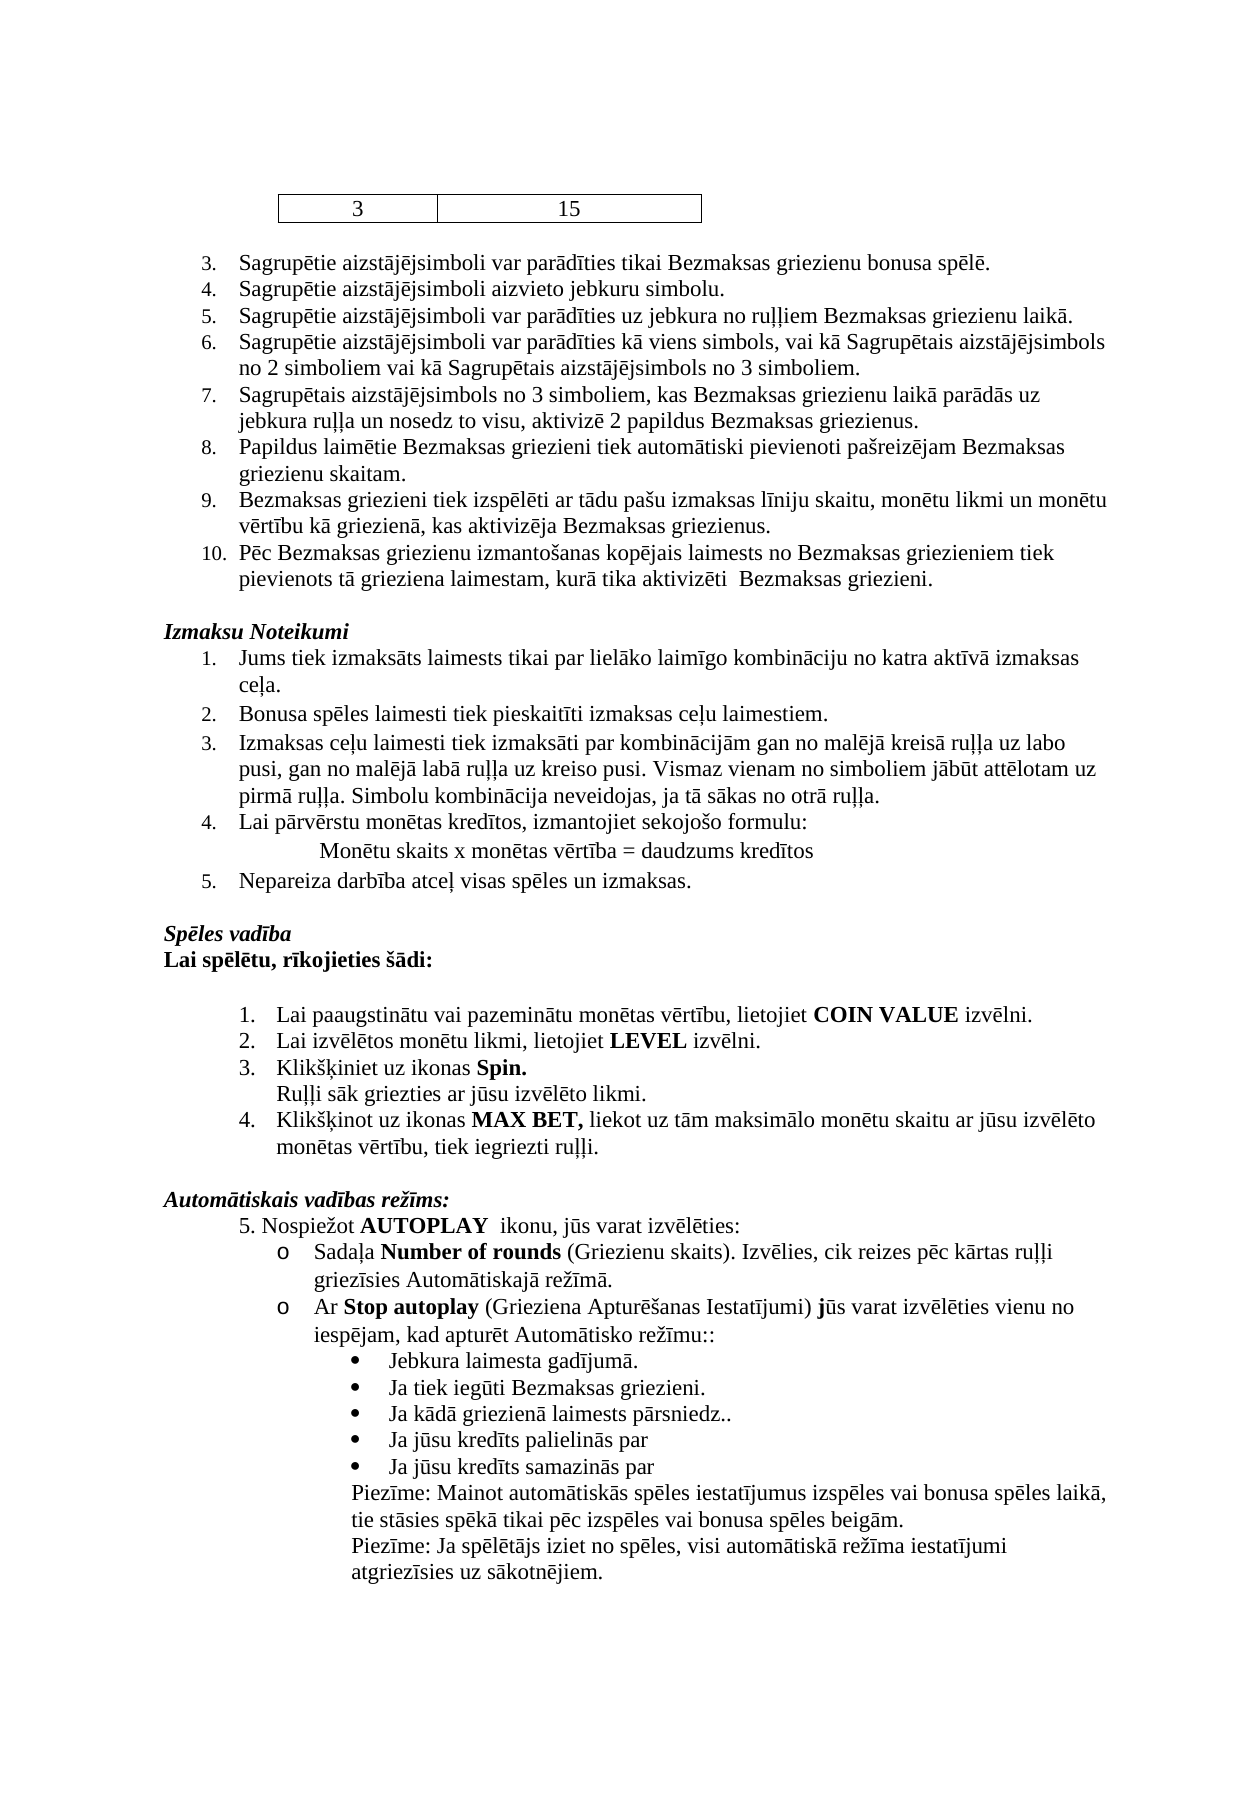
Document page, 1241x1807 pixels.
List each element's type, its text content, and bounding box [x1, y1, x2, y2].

list Ar Stop autoplay (Grieziena Apturēšanas Iestatījumi) jūs varat izvēlēties vienu no iespējam, kad apturēt Automātisko režīmu:: [276, 1293, 1114, 1347]
text 5. Nospiežot AUTOPLAY ikonu, jūs varat izvēlēties: [163, 1212, 1114, 1238]
table_cell 15 [438, 195, 701, 222]
text Piezīme: Ja spēlētājs iziet no spēles, visi automātiskā režīma iestatījumi atgriezīsies uz sākotnējiem. [351, 1532, 1114, 1585]
list Bezmaksas griezieni tiek izspēlēti ar tādu pašu izmaksas līniju skaitu, monētu likmi un monētu vērtību kā griezienā, kas aktivizēja Bezmaksas griezienus. [201, 486, 1114, 539]
text Spēles vadība [163, 920, 1114, 946]
list Klikšķiniet uz ikonas Spin. [238, 1054, 1114, 1080]
list Ruļļi sāk griezties ar jūsu izvēlēto likmi. [276, 1080, 1114, 1107]
text Monētu skaits x monētas vērtība = daudzums kredītos [238, 837, 1114, 864]
list Ja jūsu kredīts palielinās par [351, 1427, 1114, 1453]
list Ja jūsu kredīts samazinās par [351, 1453, 1114, 1479]
list Lai izvēlētos monētu likmi, lietojiet LEVEL izvēlni. [238, 1027, 1114, 1054]
list Sadaļa Number of rounds (Griezienu skaits). Izvēlies, cik reizes pēc kārtas ruļļi griezīsies Automātiskajā režīmā. [276, 1238, 1114, 1293]
list Ja tiek iegūti Bezmaksas griezieni. [351, 1374, 1114, 1400]
list Nepareiza darbība atceļ visas spēles un izmaksas. [201, 867, 1114, 893]
list Klikšķinot uz ikonas MAX BET, liekot uz tām maksimālo monētu skaitu ar jūsu izvēlēto monētas vērtību, tiek iegriezti ruļļi. [238, 1107, 1114, 1159]
list Sagrupētie aizstājējsimboli var parādīties tikai Bezmaksas griezienu bonusa spēlē. [201, 249, 1114, 275]
text Izmaksu Noteikumi [163, 618, 1114, 644]
text Lai spēlētu, rīkojieties šādi: [163, 946, 1114, 972]
list Sagrupētais aizstājējsimbols no 3 simboliem, kas Bezmaksas griezienu laikā parādās uz jebkura ruļļa un nosedz to visu, aktivizē 2 papildus Bezmaksas griezienus. [201, 381, 1114, 433]
list Bonusa spēles laimesti tiek pieskaitīti izmaksas ceļu laimestiem. [201, 700, 1114, 726]
list Pēc Bezmaksas griezienu izmantošanas kopējais laimests no Bezmaksas griezieniem tiek pievienots tā grieziena laimestam, kurā tika aktivizēti Bezmaksas griezieni. [201, 539, 1114, 592]
list Izmaksas ceļu laimesti tiek izmaksāti par kombinācijām gan no malējā kreisā ruļļa uz labo pusi, gan no malējā labā ruļļa uz kreiso pusi. Vismaz vienam no simboliem jābūt attēlotam uz pirmā ruļļa. Simbolu kombinācija neveidojas, ja tā sākas no otrā ruļļa. [201, 729, 1114, 808]
list Sagrupētie aizstājējsimboli var parādīties uz jebkura no ruļļiem Bezmaksas griezienu laikā. [201, 302, 1114, 328]
list Papildus laimētie Bezmaksas griezieni tiek automātiski pievienoti pašreizējam Bezmaksas griezienu skaitam. [201, 433, 1114, 486]
list Lai paaugstinātu vai pazeminātu monētas vērtību, lietojiet COIN VALUE izvēlni. [238, 1001, 1114, 1027]
table_cell 3 [279, 195, 437, 222]
list Sagrupētie aizstājējsimboli var parādīties kā viens simbols, vai kā Sagrupētais aizstājējsimbols no 2 simboliem vai kā Sagrupētais aizstājējsimbols no 3 simboliem. [201, 328, 1114, 381]
text Piezīme: Mainot automātiskās spēles iestatījumus izspēles vai bonusa spēles laikā, tie stāsies spēkā tikai pēc izspēles vai bonusa spēles beigām. [351, 1479, 1114, 1532]
list Lai pārvērstu monētas kredītos, izmantojiet sekojošo formulu: [201, 808, 1114, 834]
list Jebkura laimesta gadījumā. [351, 1347, 1114, 1374]
list Ja kādā griezienā laimests pārsniedz.. [351, 1400, 1114, 1427]
list Jums tiek izmaksāts laimests tikai par lielāko laimīgo kombināciju no katra aktīvā izmaksas ceļa. [201, 644, 1114, 697]
text Automātiskais vadības režīms: [163, 1186, 1114, 1212]
list Sagrupētie aizstājējsimboli aizvieto jebkuru simbolu. [201, 275, 1114, 302]
